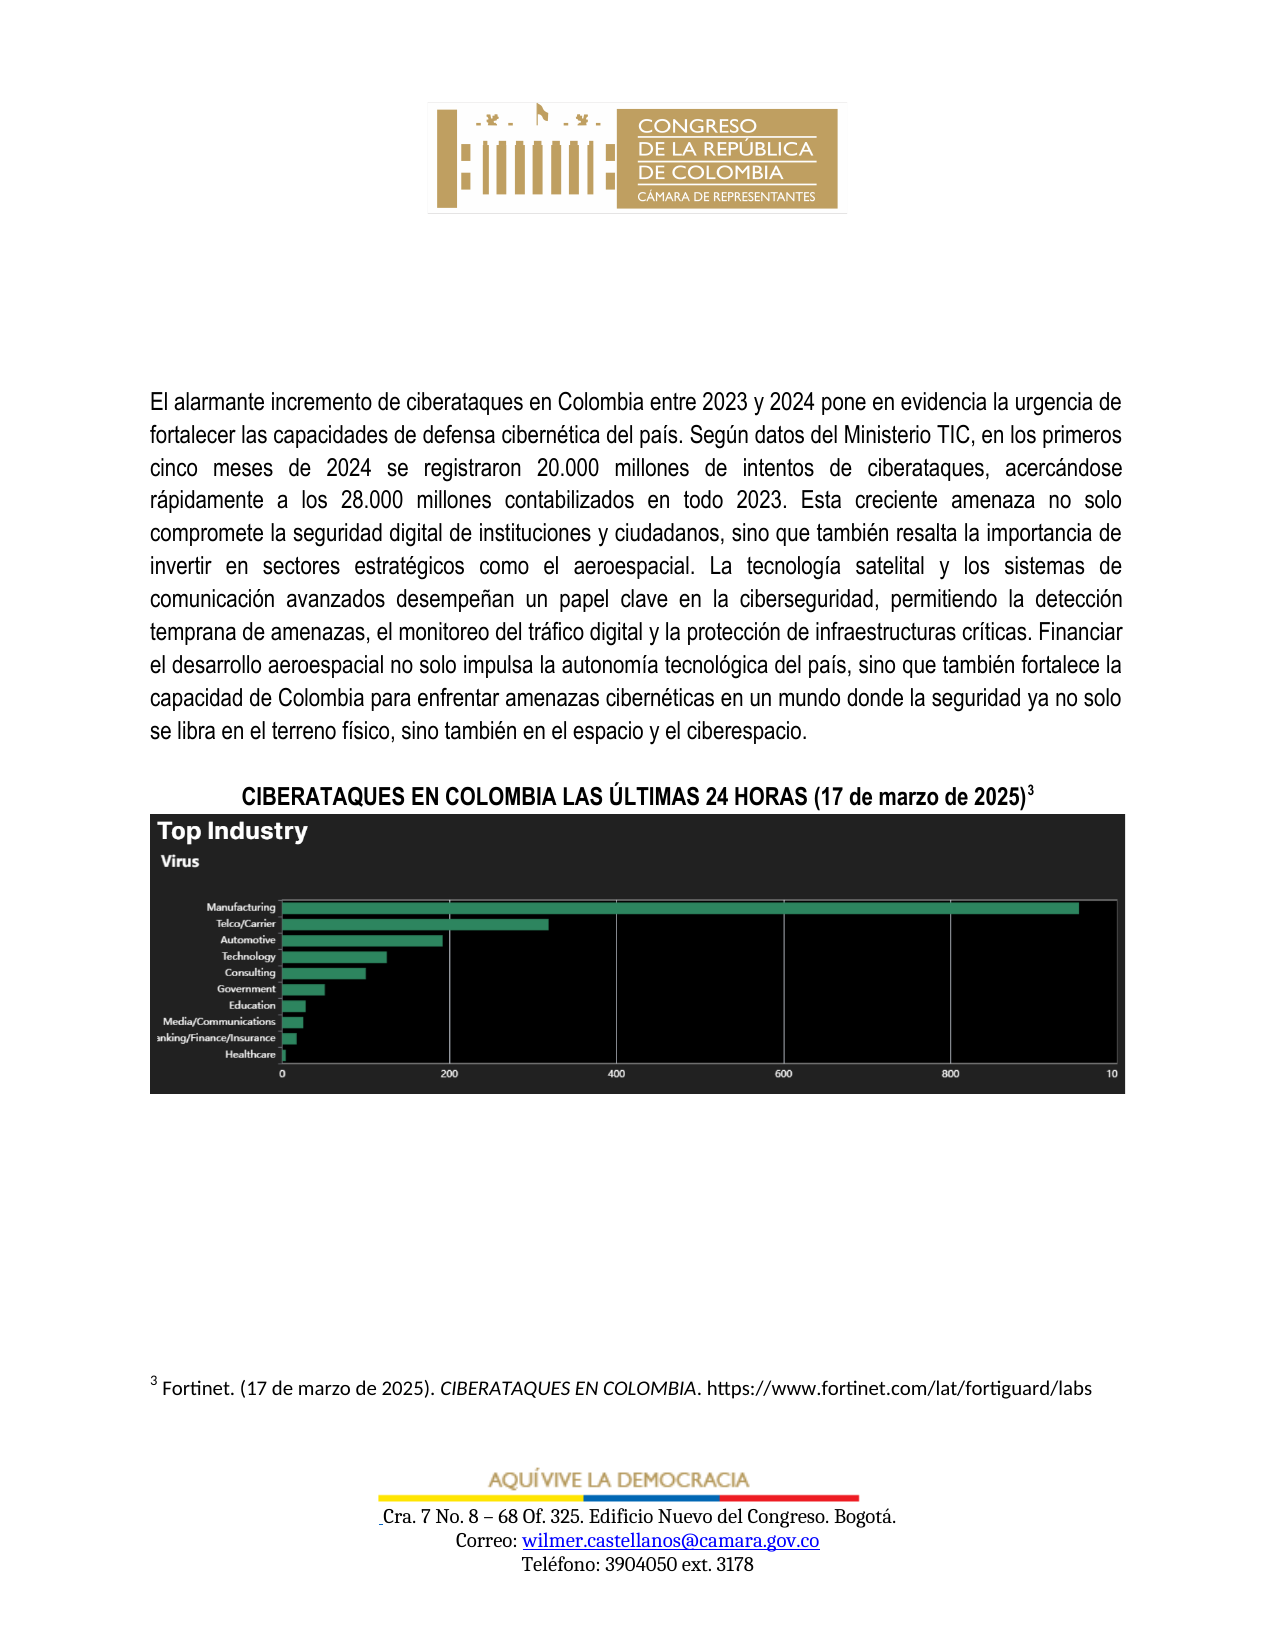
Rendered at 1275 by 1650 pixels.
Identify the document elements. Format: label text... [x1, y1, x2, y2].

text CIBERATAQUES EN COLOMBIA LAS ÚLTIMAS 24 HORAS (17 de marzo de 2025) [150, 782, 1125, 810]
picture [150, 814, 1125, 1094]
picture [363, 1460, 875, 1505]
text El alarmante incremento de ciberataques en Colombia entre 2023 y 2024 pone en evidencia la urgencia de fortalecer las capacidades de defensa cibernética del país. Según datos del Ministerio TIC, en los primeros cinco meses de 2024 se registraron 20.000 millones de intentos de ciberataques, acercándose rápidamente a los 28.000 millones contabilizados en todo 2023. Esta creciente amenaza no solo compromete la seguridad digital de instituciones y ciudadanos, sino que también resalta la importancia de invertir en sectores estratégicos como el aeroespacial. La tecnología satelital y los sistemas de comunicación avanzados desempeñan un papel clave en la ciberseguridad, permitiendo la detección temprana de amenazas, el monitoreo del tráfico digital y la protección de infraestructuras críticas. Financiar el desarrollo aeroespacial no solo impulsa la autonomía tecnológica del país, sino que también fortalece la capacidad de Colombia para enfrentar amenazas cibernéticas en un mundo donde la seguridad ya no solo se libra en el terreno físico, sino también en el espacio y el ciberespacio. [150, 387, 1125, 744]
picture [427, 102, 848, 214]
